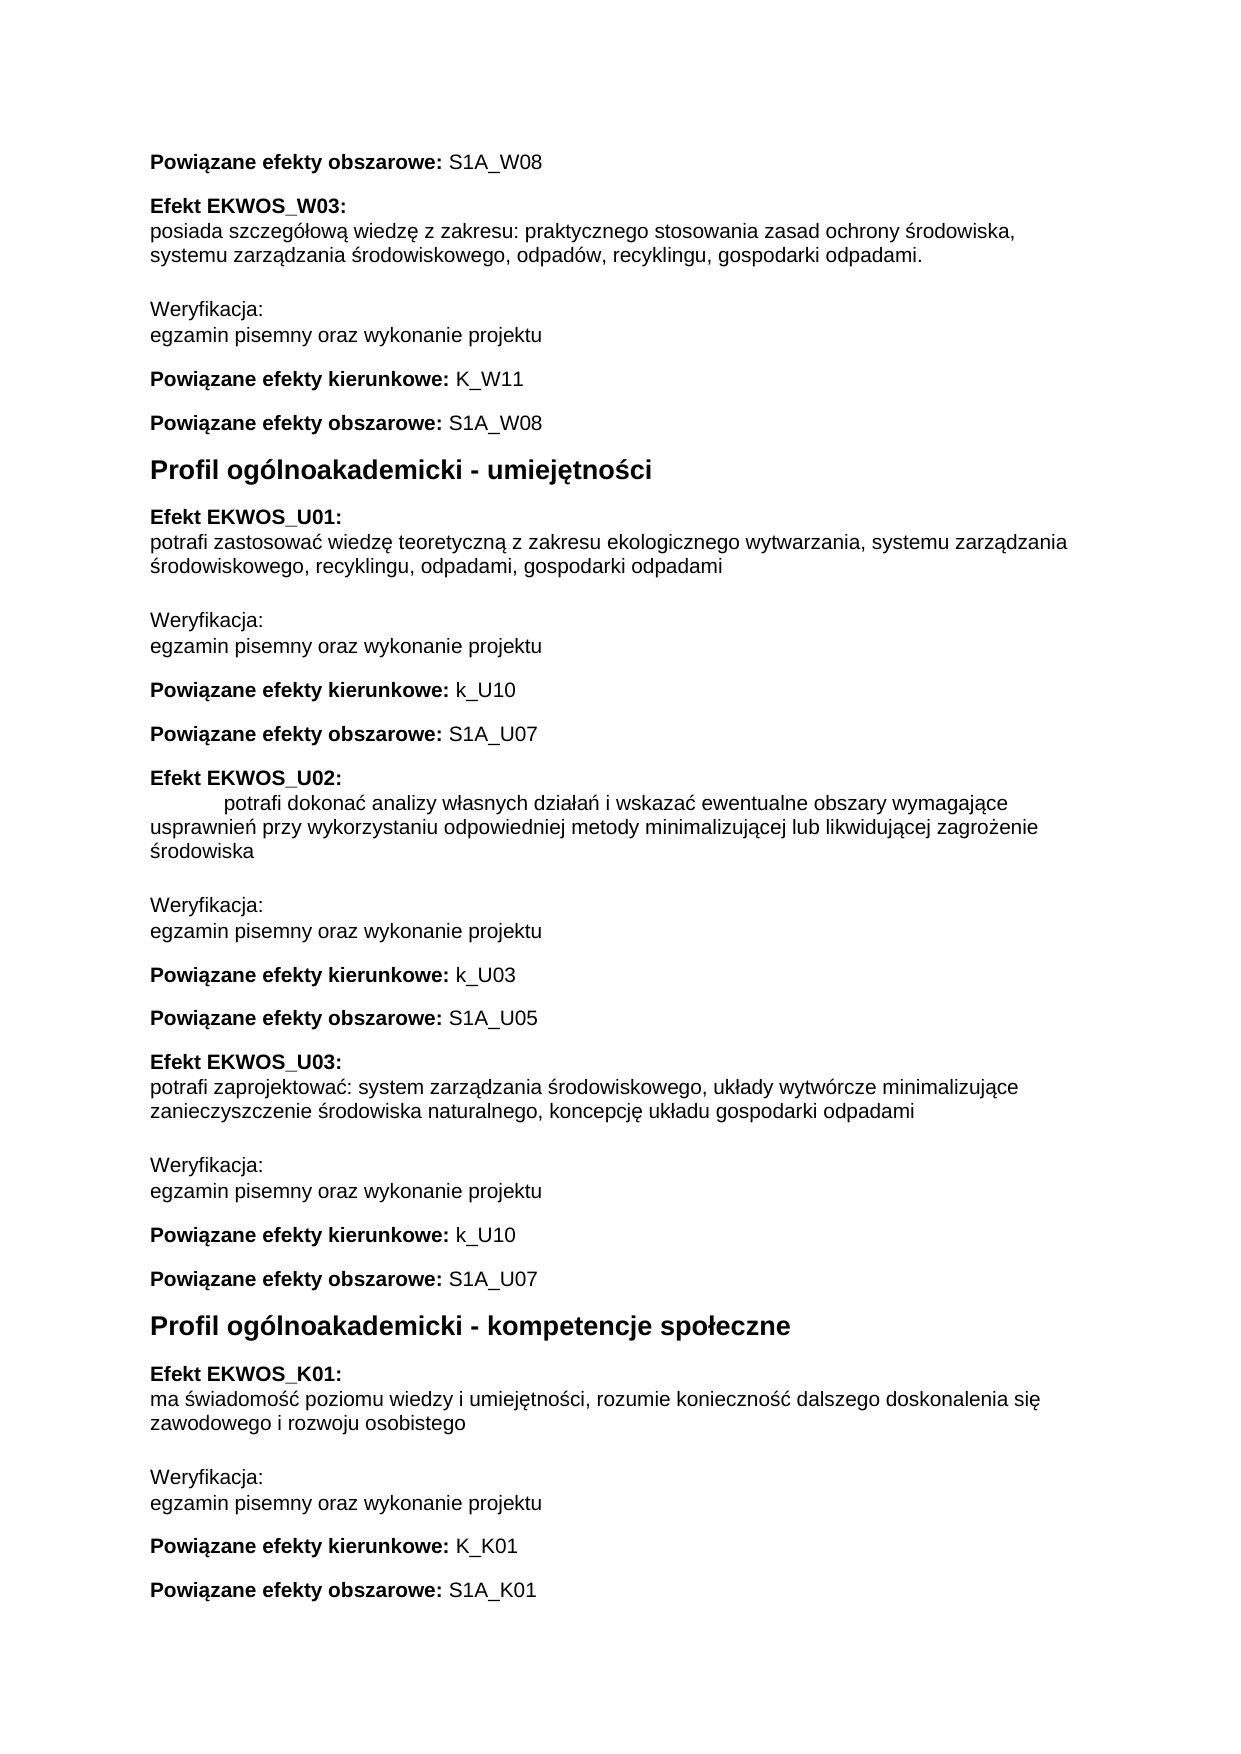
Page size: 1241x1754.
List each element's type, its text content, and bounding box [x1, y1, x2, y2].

text potrafi zaprojektować: system zarządzania środowiskowego, układy wytwórcze minimalizujące zanieczyszczenie środowiska naturalnego, koncepcję układu gospodarki odpadami [150, 1075, 1090, 1147]
text Efekt EKWOS_U01: [150, 505, 1090, 529]
text Powiązane efekty kierunkowe: K_K01 [150, 1534, 1090, 1558]
text ma świadomość poziomu wiedzy i umiejętności, rozumie konieczność dalszego doskonalenia się zawodowego i rozwoju osobistego [150, 1386, 1090, 1458]
text egzamin pisemny oraz wykonanie projektu [150, 1179, 1090, 1203]
text potrafi zastosować wiedzę teoretyczną z zakresu ekologicznego wytwarzania, systemu zarządzania środowiskowego, recyklingu, odpadami, gospodarki odpadami [150, 530, 1090, 602]
text Efekt EKWOS_K01: [150, 1361, 1090, 1385]
text Weryfikacja: [150, 893, 1090, 917]
text Weryfikacja: [150, 608, 1090, 632]
text egzamin pisemny oraz wykonanie projektu [150, 323, 1090, 347]
text Powiązane efekty kierunkowe: K_W11 [150, 367, 1090, 391]
text Powiązane efekty obszarowe: S1A_U07 [150, 722, 1090, 746]
text Powiązane efekty obszarowe: S1A_W08 [150, 150, 1090, 174]
text egzamin pisemny oraz wykonanie projektu [150, 919, 1090, 943]
text potrafi dokonać analizy własnych działań i wskazać ewentualne obszary wymagające usprawnień przy wykorzystaniu odpowiedniej metody minimalizującej lub likwidującej zagrożenie środowiska [150, 791, 1090, 886]
text Efekt EKWOS_W03: [150, 194, 1090, 218]
text egzamin pisemny oraz wykonanie projektu [150, 634, 1090, 658]
text Efekt EKWOS_U03: [150, 1050, 1090, 1074]
text Powiązane efekty kierunkowe: k_U10 [150, 1223, 1090, 1247]
text Weryfikacja: [150, 1464, 1090, 1488]
text posiada szczegółową wiedzę z zakresu: praktycznego stosowania zasad ochrony środowiska, systemu zarządzania środowiskowego, odpadów, recyklingu, gospodarki odpadami. [150, 219, 1090, 291]
text egzamin pisemny oraz wykonanie projektu [150, 1491, 1090, 1514]
text Powiązane efekty kierunkowe: k_U10 [150, 678, 1090, 702]
text Efekt EKWOS_U02: [150, 766, 1090, 789]
text Powiązane efekty obszarowe: S1A_W08 [150, 410, 1090, 434]
subtitle Profil ogólnoakademicki - umiejętności [150, 454, 1090, 485]
subtitle Profil ogólnoakademicki - kompetencje społeczne [150, 1310, 1090, 1342]
text Weryfikacja: [150, 297, 1090, 321]
text Powiązane efekty obszarowe: S1A_U07 [150, 1267, 1090, 1291]
text Powiązane efekty obszarowe: S1A_K01 [150, 1578, 1090, 1602]
text Weryfikacja: [150, 1153, 1090, 1177]
text Powiązane efekty kierunkowe: k_U03 [150, 962, 1090, 986]
text Powiązane efekty obszarowe: S1A_U05 [150, 1006, 1090, 1030]
